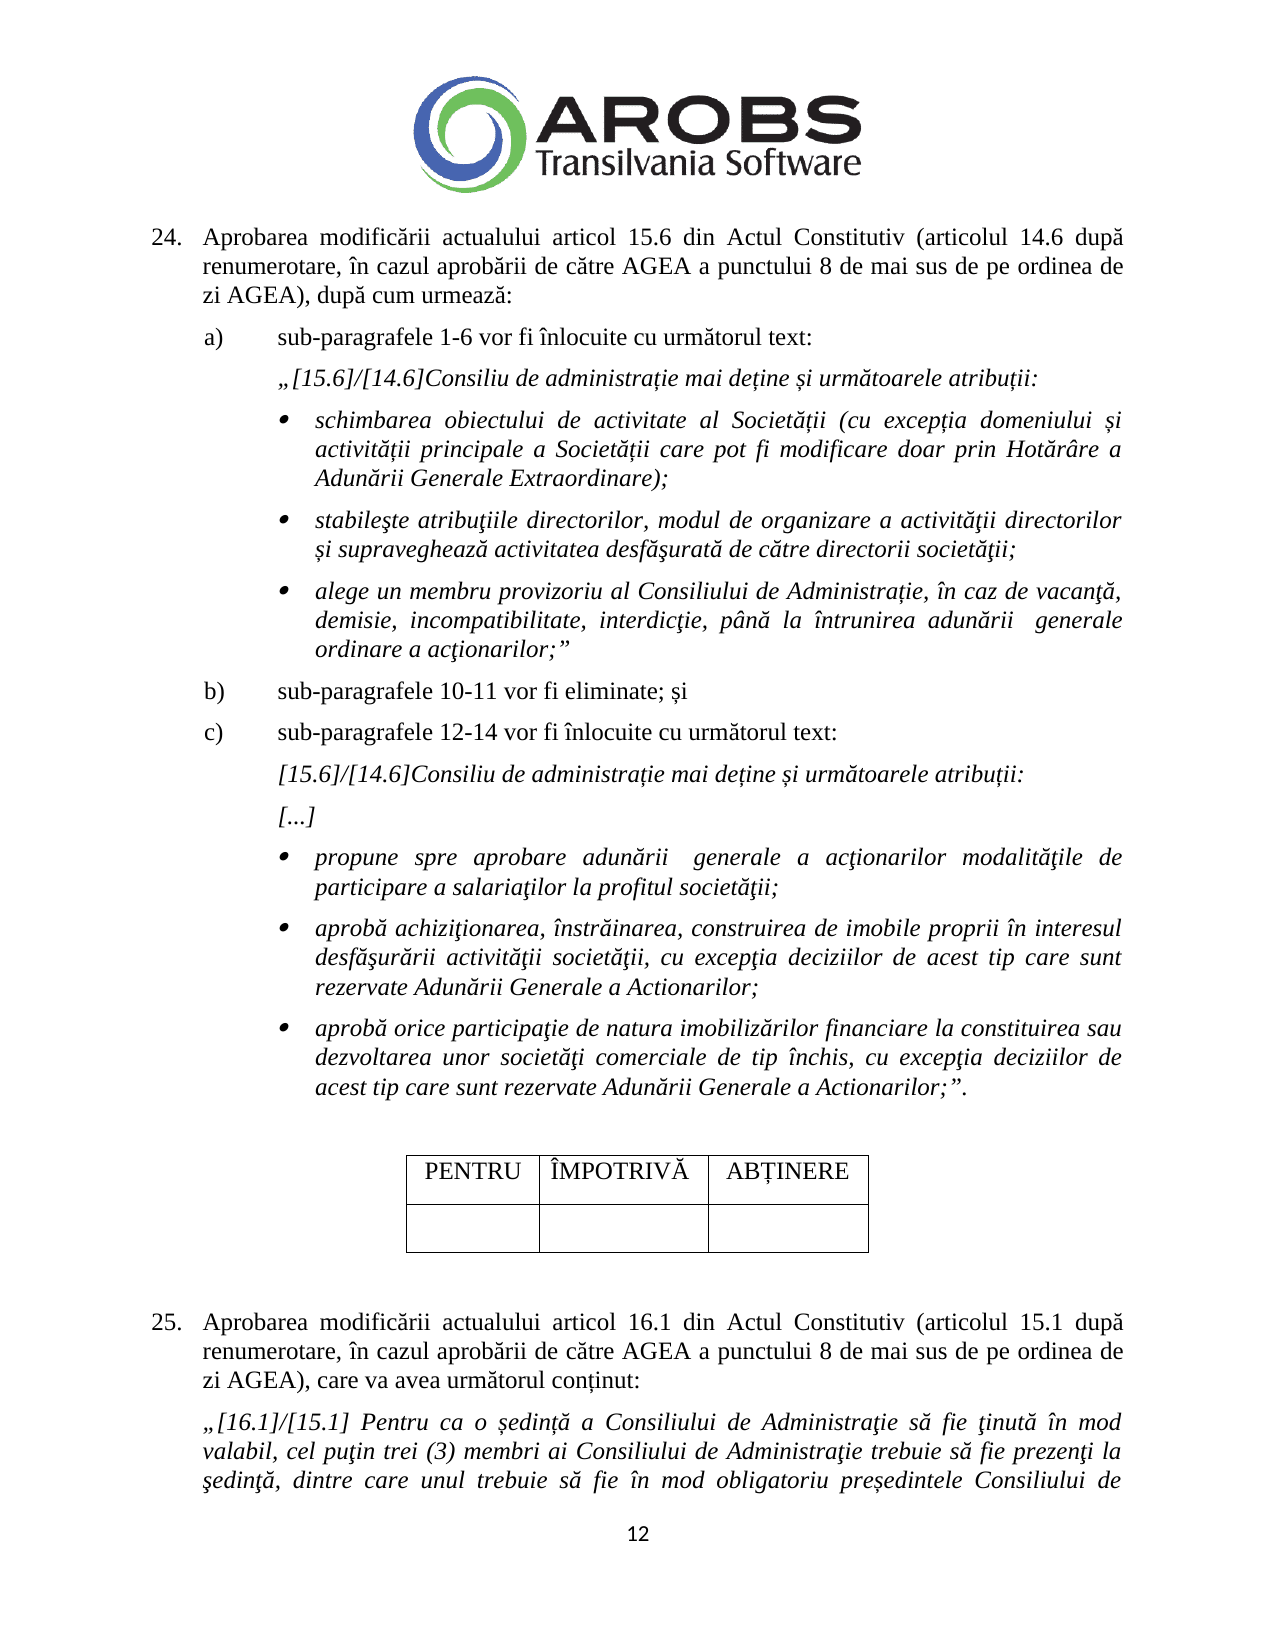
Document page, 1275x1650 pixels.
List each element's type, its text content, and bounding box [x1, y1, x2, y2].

list sub-paragrafele 10-11 vor fi eliminate; și [204, 676, 1125, 705]
list sub-paragrafele 12-14 vor fi înlocuite cu următorul text: [204, 717, 1125, 747]
list aprobă orice participaţie de natura imobilizărilor financiare la constituirea sau dezvoltarea unor societăţi comerciale de tip închis, cu excepţia deciziilor de acest tip care sunt rezervate Adunării Generale a Actionarilor;”. [277, 1013, 1125, 1101]
list Aprobarea modificării actualului articol 15.6 din Actul Constitutiv (articolul 14.6 după renumerotare, în cazul aprobării de către AGEA a punctului 8 de mai sus de pe ordinea de zi AGEA), după cum urmează: [151, 222, 1125, 309]
table_cell [709, 1205, 868, 1252]
list [15.6]/[14.6]Consiliu de administrație mai deține și următoarele atribuții: [277, 759, 1125, 788]
list „[15.6]/[14.6]Consiliu de administrație mai deține și următoarele atribuții: [255, 363, 1125, 392]
picture [413, 75, 862, 194]
table_cell [407, 1205, 539, 1252]
list stabileşte atribuţiile directorilor, modul de organizare a activităţii directorilor și supraveghează activitatea desfăşurată de către directorii societăţii; [277, 505, 1125, 563]
table_header ÎMPOTRIVĂ [540, 1156, 708, 1203]
list schimbarea obiectului de activitate al Societății (cu excepția domeniului și activității principale a Societății care pot fi modificare doar prin Hotărâre a Adunării Generale Extraordinare); [277, 405, 1125, 492]
list propune spre aprobare adunării generale a acţionarilor modalităţile de participare a salariaţilor la profitul societăţii; [277, 842, 1125, 901]
list Aprobarea modificării actualului articol 16.1 din Actul Constitutiv (articolul 15.1 după renumerotare, în cazul aprobării de către AGEA a punctului 8 de mai sus de pe ordinea de zi AGEA), care va avea următorul conținut: [151, 1307, 1125, 1395]
table_header ABȚINERE [709, 1156, 868, 1203]
table_cell [540, 1205, 708, 1252]
list sub-paragrafele 1-6 vor fi înlocuite cu următorul text: [204, 322, 1125, 351]
list [...] [277, 801, 1125, 830]
table_header PENTRU [407, 1156, 539, 1203]
list aprobă achiziţionarea, înstrăinarea, construirea de imobile proprii în interesul desfăşurării activităţii societăţii, cu excepţia deciziilor de acest tip care sunt rezervate Adunării Generale a Actionarilor; [277, 913, 1125, 1001]
list alege un membru provizoriu al Consiliului de Administrație, în caz de vacanţă, demisie, incompatibilitate, interdicţie, până la întrunirea adunării generale ordinare a acţionarilor;” [277, 576, 1125, 663]
